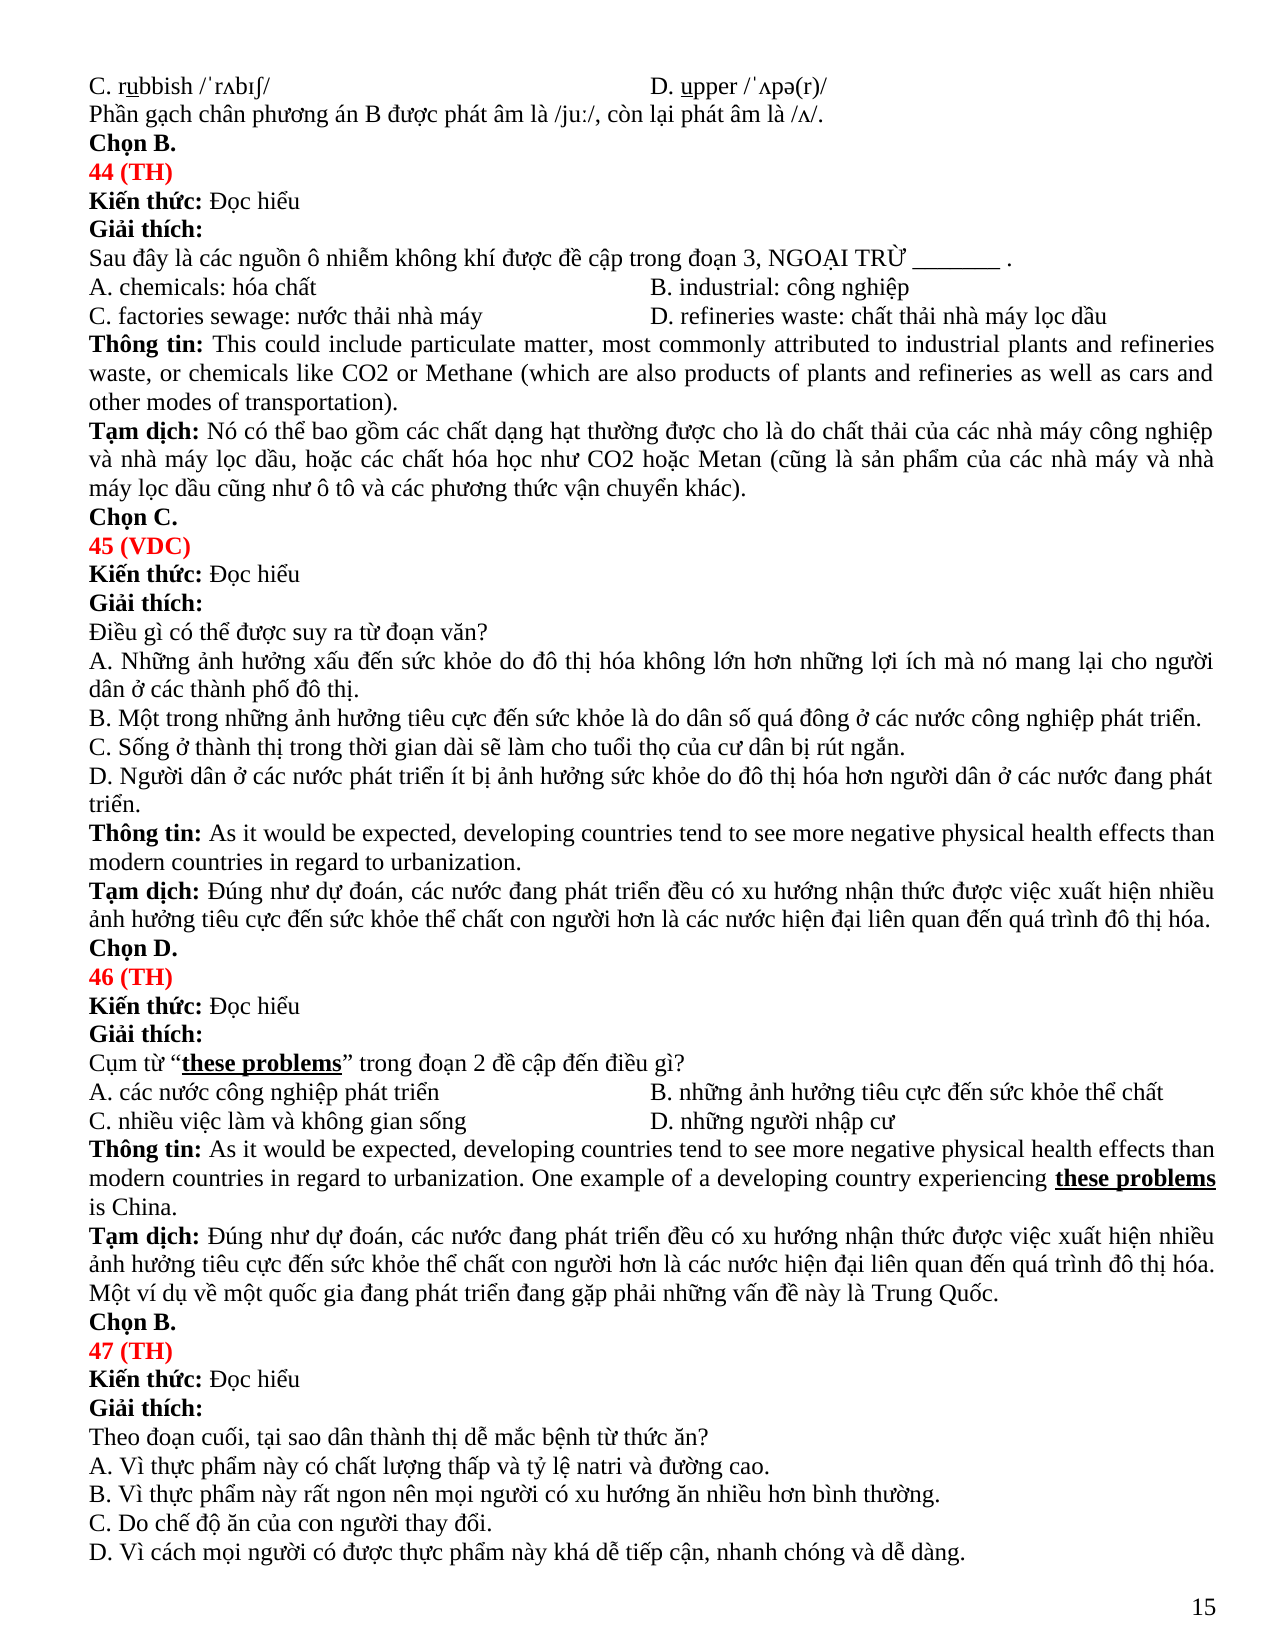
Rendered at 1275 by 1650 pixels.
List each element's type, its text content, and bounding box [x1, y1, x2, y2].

text Kiến thức: Đọc hiểu [89, 991, 1216, 1019]
text D. Người dân ở các nước phát triển ít bị ảnh hưởng sức khỏe do đô thị hóa hơn người dân ở các nước đang phát triển. [89, 761, 1216, 818]
text 47 (TH) [89, 1336, 1216, 1364]
text B. Một trong những ảnh hưởng tiêu cực đến sức khỏe là do dân số quá đông ở các nước công nghiệp phát triển. [89, 703, 1216, 732]
text Tạm dịch: Đúng như dự đoán, các nước đang phát triển đều có xu hướng nhận thức được việc xuất hiện nhiều ảnh hưởng tiêu cực đến sức khỏe thể chất con người hơn là các nước hiện đại liên quan đến quá trình đô thị hóa. [89, 876, 1216, 933]
text 46 (TH) [89, 962, 1216, 991]
text A. Vì thực phẩm này có chất lượng thấp và tỷ lệ natri và đường cao. [89, 1451, 1216, 1479]
text Kiến thức: Đọc hiểu [89, 559, 1216, 588]
text B. Vì thực phẩm này rất ngon nên mọi người có xu hướng ăn nhiều hơn bình thường. [89, 1479, 1216, 1508]
text C. Do chế độ ăn của con người thay đổi. [89, 1508, 1216, 1537]
text Thông tin: This could include particulate matter, most commonly attributed to industrial plants and refineries waste, or chemicals like CO2 or Methane (which are also products of plants and refineries as well as cars and other modes of transportation). [89, 329, 1216, 416]
text Thông tin: As it would be expected, developing countries tend to see more negative physical health effects than modern countries in regard to urbanization. One example of a developing country experiencing these problems is China. [89, 1134, 1216, 1221]
text Chọn B. [89, 1307, 1216, 1336]
text Chọn D. [89, 933, 1216, 962]
text Điều gì có thể được suy ra từ đoạn văn? [89, 617, 1216, 646]
text Giải thích: [89, 214, 1216, 243]
text 44 (TH) [89, 157, 1216, 186]
text Tạm dịch: Đúng như dự đoán, các nước đang phát triển đều có xu hướng nhận thức được việc xuất hiện nhiều ảnh hưởng tiêu cực đến sức khỏe thể chất con người hơn là các nước hiện đại liên quan đến quá trình đô thị hóa. Một ví dụ về một quốc gia đang phát triển đang gặp phải những vấn đề này là Trung Quốc. [89, 1221, 1216, 1307]
text Sau đây là các nguồn ô nhiễm không khí được đề cập trong đoạn 3, NGOẠI TRỪ _______ . [89, 243, 1216, 272]
text Kiến thức: Đọc hiểu [89, 186, 1216, 214]
text C. factories sewage: nước thải nhà máy D. refineries waste: chất thải nhà máy lọc dầu [89, 301, 1216, 329]
text Cụm từ “these problems” trong đoạn 2 đề cập đến điều gì? [89, 1048, 1216, 1077]
text Phần gạch chân phương án B được phát âm là /juː/, còn lại phát âm là /ʌ/. [89, 99, 1216, 128]
text A. các nước công nghiệp phát triển B. những ảnh hưởng tiêu cực đến sức khỏe thể chất [89, 1077, 1216, 1106]
text Giải thích: [89, 1393, 1216, 1422]
text C. nhiều việc làm và không gian sống D. những người nhập cư [89, 1106, 1216, 1134]
text 45 (VDC) [89, 531, 1216, 559]
text Theo đoạn cuối, tại sao dân thành thị dễ mắc bệnh từ thức ăn? [89, 1422, 1216, 1451]
text A. chemicals: hóa chất B. industrial: công nghiệp [89, 272, 1216, 301]
text D. Vì cách mọi người có được thực phẩm này khá dễ tiếp cận, nhanh chóng và dễ dàng. [89, 1537, 1216, 1566]
text Chọn B. [89, 128, 1216, 157]
text C. Sống ở thành thị trong thời gian dài sẽ làm cho tuổi thọ của cư dân bị rút ngắn. [89, 732, 1216, 761]
text Kiến thức: Đọc hiểu [89, 1364, 1216, 1393]
text Thông tin: As it would be expected, developing countries tend to see more negative physical health effects than modern countries in regard to urbanization. [89, 818, 1216, 876]
text A. Những ảnh hưởng xấu đến sức khỏe do đô thị hóa không lớn hơn những lợi ích mà nó mang lại cho người dân ở các thành phố đô thị. [89, 646, 1216, 703]
text Tạm dịch: Nó có thể bao gồm các chất dạng hạt thường được cho là do chất thải của các nhà máy công nghiệp và nhà máy lọc dầu, hoặc các chất hóa học như CO2 hoặc Metan (cũng là sản phẩm của các nhà máy và nhà máy lọc dầu cũng như ô tô và các phương thức vận chuyển khác). [89, 416, 1216, 502]
text Giải thích: [89, 1019, 1216, 1048]
text C. rubbish /ˈrʌbɪʃ/ D. upper /ˈʌpə(r)/ [89, 71, 1216, 99]
text Giải thích: [89, 588, 1216, 617]
text Chọn C. [89, 502, 1216, 531]
